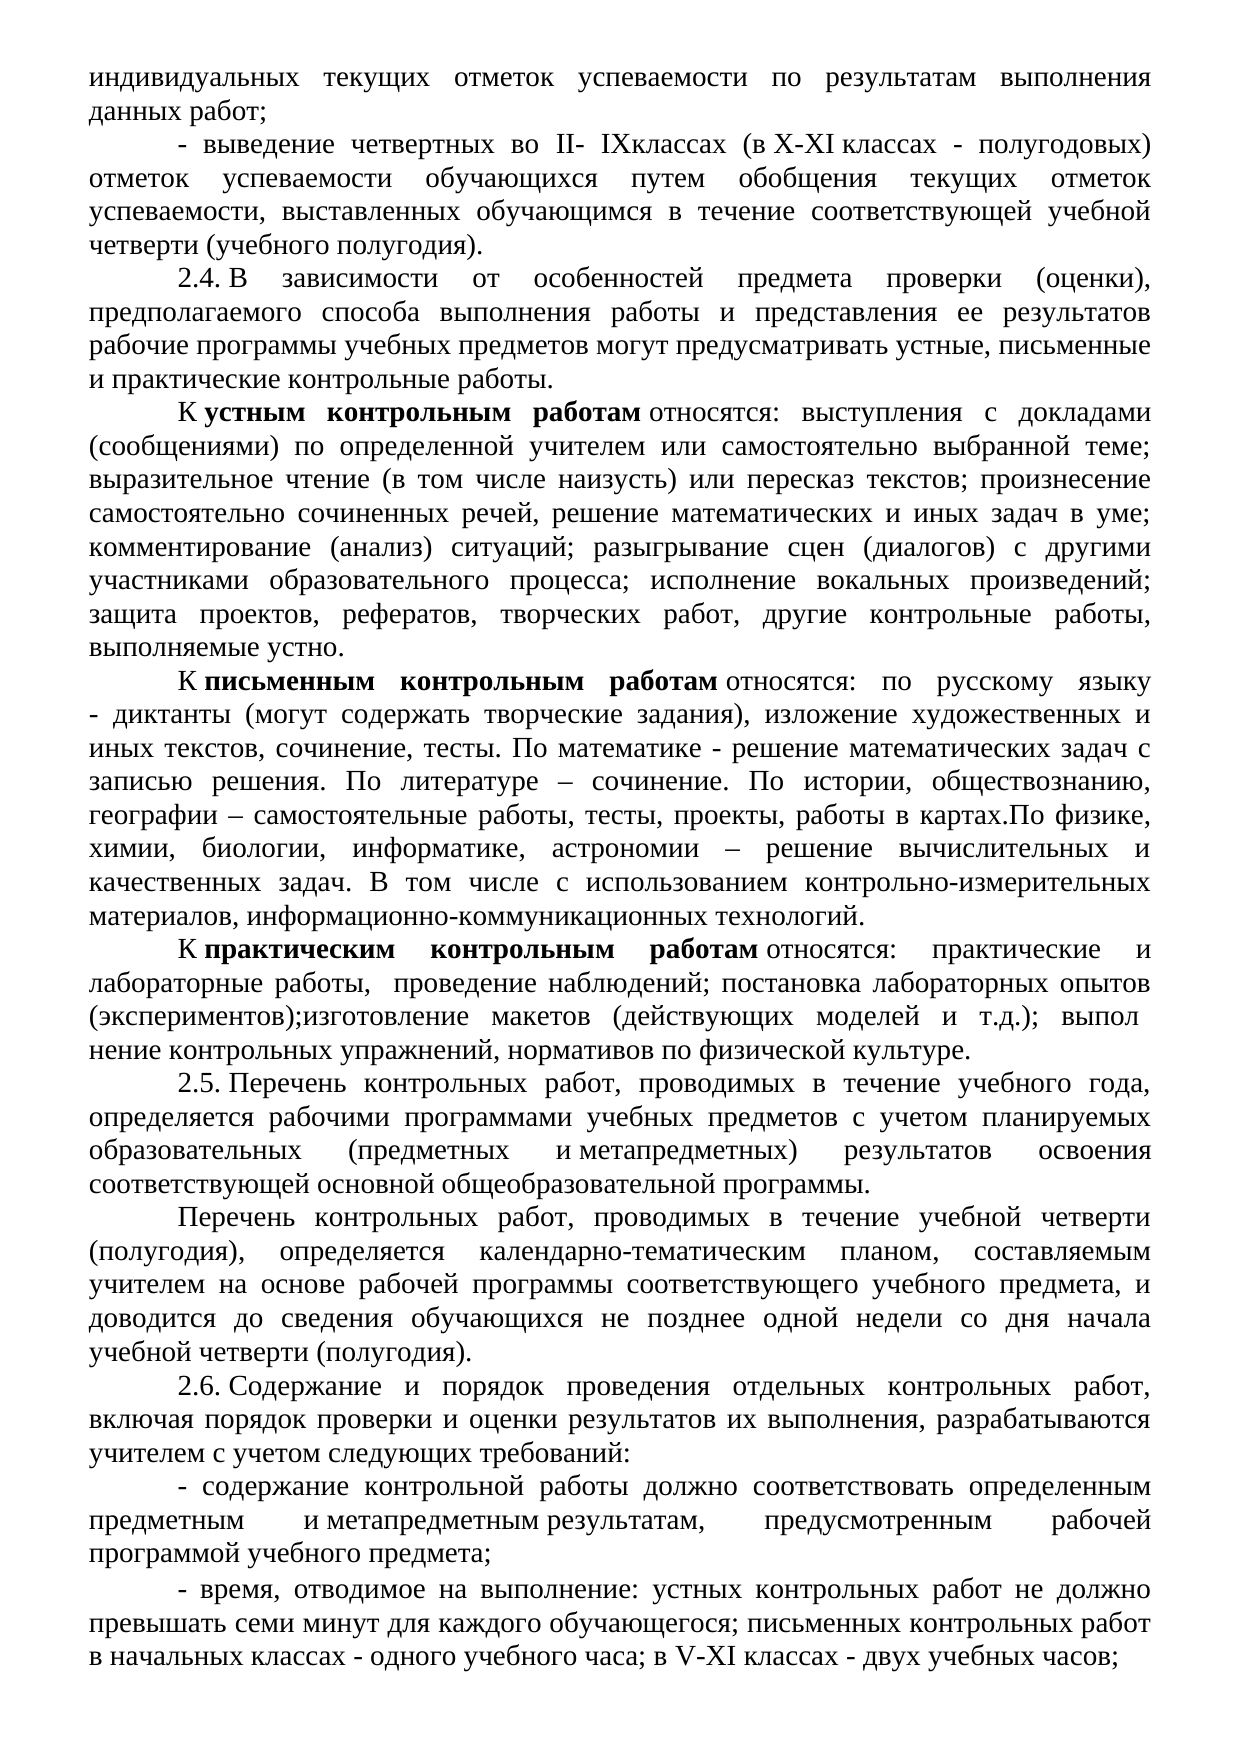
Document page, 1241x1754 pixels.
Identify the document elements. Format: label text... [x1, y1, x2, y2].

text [89, 59, 1152, 126]
text К письменным контрольным работам относятся: по русскому языку - диктанты (могут содержать творческие задания), изложение художественных и иных текстов, сочинение, тесты. По математике - решение математических задач с записью решения. По литературе – сочинение. По истории, обществознанию, географии – самостоятельные работы, тесты, проекты, работы в картах.По физике, химии, биологии, информатике, астрономии – решение вычислительных и качественных задач. В том числе с использованием контрольно-измерительных материалов, информационно-коммуникационных технологий. [89, 663, 1152, 931]
text 2.6. Содержание и порядок проведения отдельных контрольных работ, включая порядок проверки и оценки результатов их выполнения, разрабатываются учителем с учетом следующих требований: [89, 1368, 1152, 1468]
text К практическим контрольным работам относятся: практические и лабораторные работы, проведение наблюдений; постановка лабораторных опытов (экспериментов);изготовление макетов (действующих моделей и т.д.); выполнение контрольных упражнений, нормативов по физической культуре. [89, 931, 1152, 1065]
text - выведение четвертных во II- IXклассах (в X-XI классах - полугодовых) отметок успеваемости обучающихся путем обобщения текущих отметок успеваемости, выставленных обучающимся в течение соответствующей учебной четверти (учебного полугодия). [89, 126, 1152, 260]
text - время, отводимое на выполнение: устных контрольных работ не должно превышать семи минут для каждого обучающегося; письменных контрольных работ в начальных классах - одного учебного часа; в V-XI классах - двух учебных часов; [89, 1571, 1152, 1672]
text Перечень контрольных работ, проводимых в течение учебной четверти (полугодия), определяется календарно-тематическим планом, составляемым учителем на основе рабочей программы соответствующего учебного предмета, и доводится до сведения обучающихся не позднее одной недели со дня начала учебной четверти (полугодия). [89, 1199, 1152, 1367]
text 2.4. В зависимости от особенностей предмета проверки (оценки), предполагаемого способа выполнения работы и представления ее результатов рабочие программы учебных предметов могут предусматривать устные, письменные и практические контрольные работы. [89, 260, 1152, 394]
text К устным контрольным работам относятся: выступления с докладами (сообщениями) по определенной учителем или самостоятельно выбранной теме; выразительное чтение (в том числе наизусть) или пересказ текстов; произнесение самостоятельно сочиненных речей, решение математических и иных задач в уме; комментирование (анализ) ситуаций; разыгрывание сцен (диалогов) с другими участниками образовательного процесса; исполнение вокальных произведений; защита проектов, рефератов, творческих работ, другие контрольные работы, выполняемые устно. [89, 394, 1152, 663]
text - содержание контрольной работы должно соответствовать определенным предметным и метапредметным результатам, предусмотренным рабочей программой учебного предмета; [89, 1468, 1152, 1569]
text 2.5. Перечень контрольных работ, проводимых в течение учебного года, определяется рабочими программами учебных предметов с учетом планируемых образовательных (предметных и метапредметных) результатов освоения соответствующей основной общеобразовательной программы. [89, 1065, 1152, 1199]
